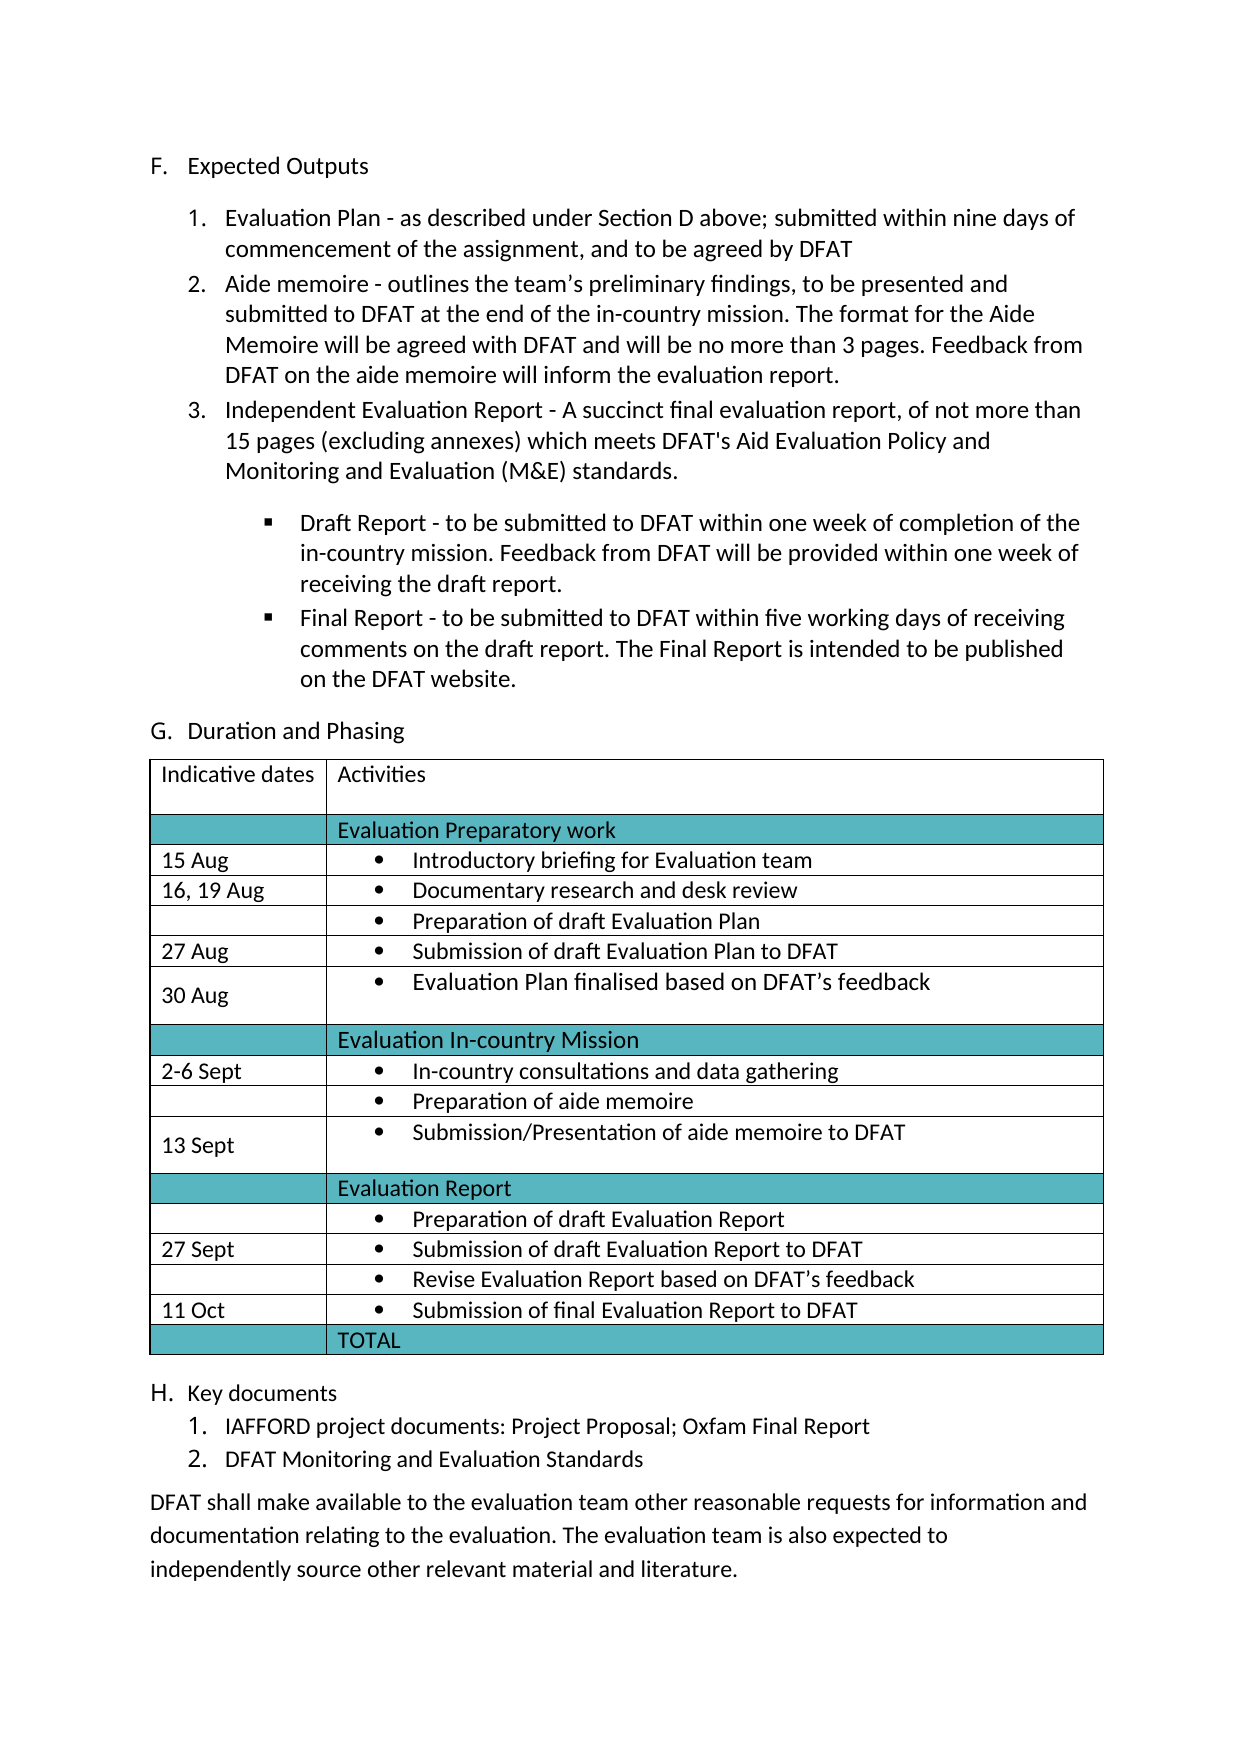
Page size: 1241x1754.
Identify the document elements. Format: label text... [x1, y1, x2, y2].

table_cell [151, 1204, 326, 1233]
table_cell Preparation of draft Evaluation Report [327, 1204, 1103, 1233]
table_cell [151, 1325, 326, 1354]
list Evaluation Plan - as described under Section D above; submitted within nine days of commencement of the assignment, and to be agreed by DFAT [187, 202, 1090, 264]
table_cell Submission/Presentation of aide memoire to DFAT [327, 1117, 1103, 1172]
list Final Report - to be submitted to DFAT within five working days of receiving comments on the draft report. The Final Report is intended to be published on the DFAT website. [262, 602, 1090, 694]
table_header Activities [327, 760, 1103, 814]
table_cell Preparation of aide memoire [327, 1086, 1103, 1116]
table_cell [151, 1025, 326, 1055]
table_cell Revise Evaluation Report based on DFAT’s feedback [327, 1265, 1103, 1294]
table_cell 13 Sept [151, 1117, 326, 1172]
table_cell [151, 1174, 326, 1203]
table_cell TOTAL [327, 1325, 1103, 1354]
table_cell Submission of final Evaluation Report to DFAT [327, 1295, 1103, 1324]
table_cell Introductory briefing for Evaluation team [327, 845, 1103, 874]
table_cell In-country consultations and data gathering [327, 1056, 1103, 1085]
table_cell 2-6 Sept [151, 1056, 326, 1085]
table_cell 11 Oct [151, 1295, 326, 1324]
table_cell Evaluation Preparatory work [327, 815, 1103, 844]
text DFAT shall make available to the evaluation team other reasonable requests for information and documentation relating to the evaluation. The evaluation team is also expected to independently source other relevant material and literature. [150, 1487, 1090, 1583]
table_cell 16, 19 Aug [151, 876, 326, 905]
table_cell Evaluation In-country Mission [327, 1025, 1103, 1055]
list Expected Outputs [150, 150, 1090, 181]
table_cell [151, 815, 326, 844]
table_cell [151, 1086, 326, 1116]
table_cell Preparation of draft Evaluation Plan [327, 906, 1103, 935]
table_cell Documentary research and desk review [327, 876, 1103, 905]
table_cell Evaluation Plan finalised based on DFAT’s feedback [327, 967, 1103, 1023]
table_header Indicative dates [151, 760, 326, 814]
list Draft Report - to be submitted to DFAT within one week of completion of the in-country mission. Feedback from DFAT will be provided within one week of receiving the draft report. [262, 507, 1090, 598]
table_cell 27 Sept [151, 1234, 326, 1263]
table_cell Evaluation Report [327, 1174, 1103, 1203]
table_cell Submission of draft Evaluation Plan to DFAT [327, 936, 1103, 966]
table_cell [151, 906, 326, 935]
list IAFFORD project documents: Project Proposal; Oxfam Final Report [187, 1409, 1090, 1441]
table_cell Submission of draft Evaluation Report to DFAT [327, 1234, 1103, 1263]
table_cell 27 Aug [151, 936, 326, 966]
list Key documents [150, 1376, 1090, 1409]
list Duration and Phasing [150, 715, 1090, 746]
list Aide memoire - outlines the team’s preliminary findings, to be presented and submitted to DFAT at the end of the in-country mission. The format for the Aide Memoire will be agreed with DFAT and will be no more than 3 pages. Feedback from DFAT on the aide memoire will inform the evaluation report. [187, 268, 1090, 390]
list Independent Evaluation Report - A succinct final evaluation report, of not more than 15 pages (excluding annexes) which meets DFAT's Aid Evaluation Policy and Monitoring and Evaluation (M&E) standards. [187, 394, 1090, 486]
table_cell 15 Aug [151, 845, 326, 874]
list DFAT Monitoring and Evaluation Standards [187, 1441, 1090, 1474]
table_cell 30 Aug [151, 967, 326, 1023]
table_cell [151, 1265, 326, 1294]
